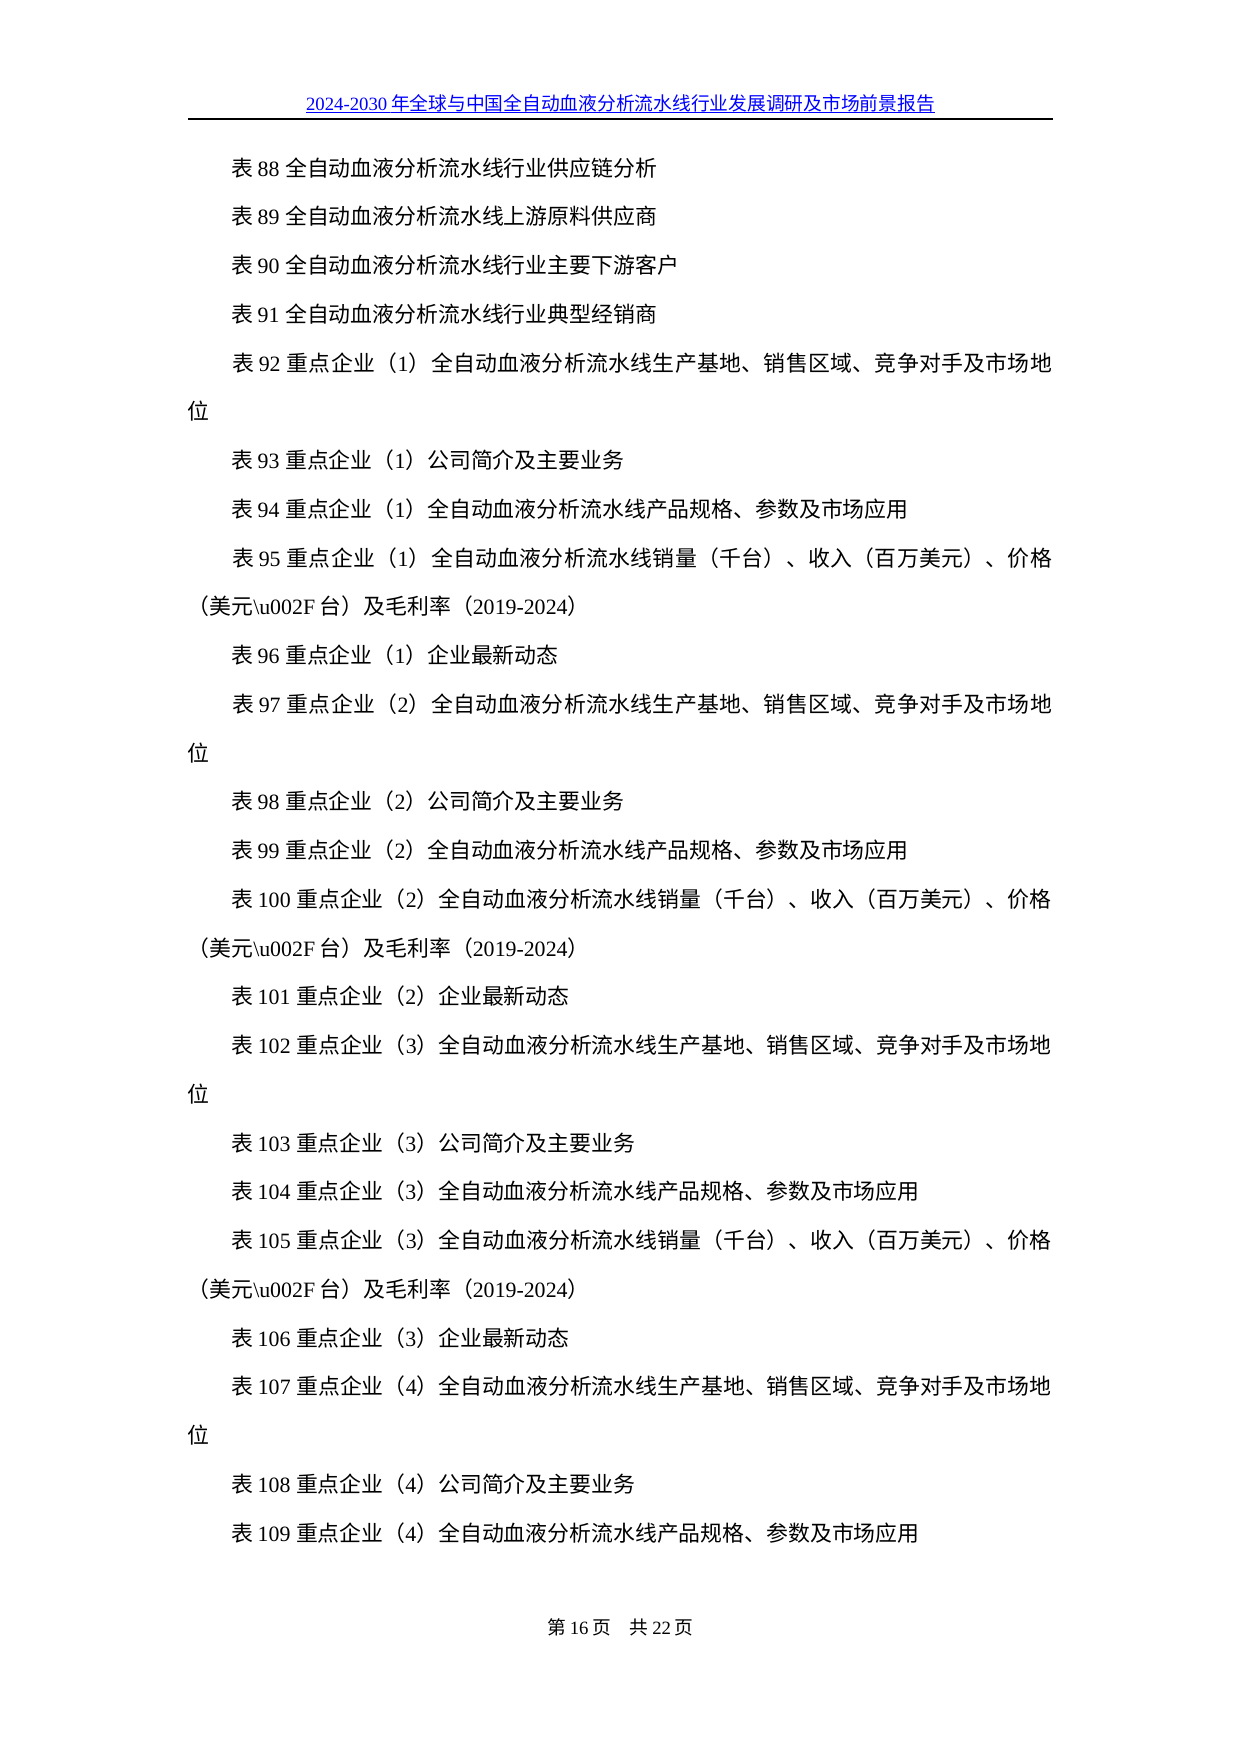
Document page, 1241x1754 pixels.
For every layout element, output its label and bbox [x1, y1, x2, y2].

text [187, 150, 1053, 1548]
